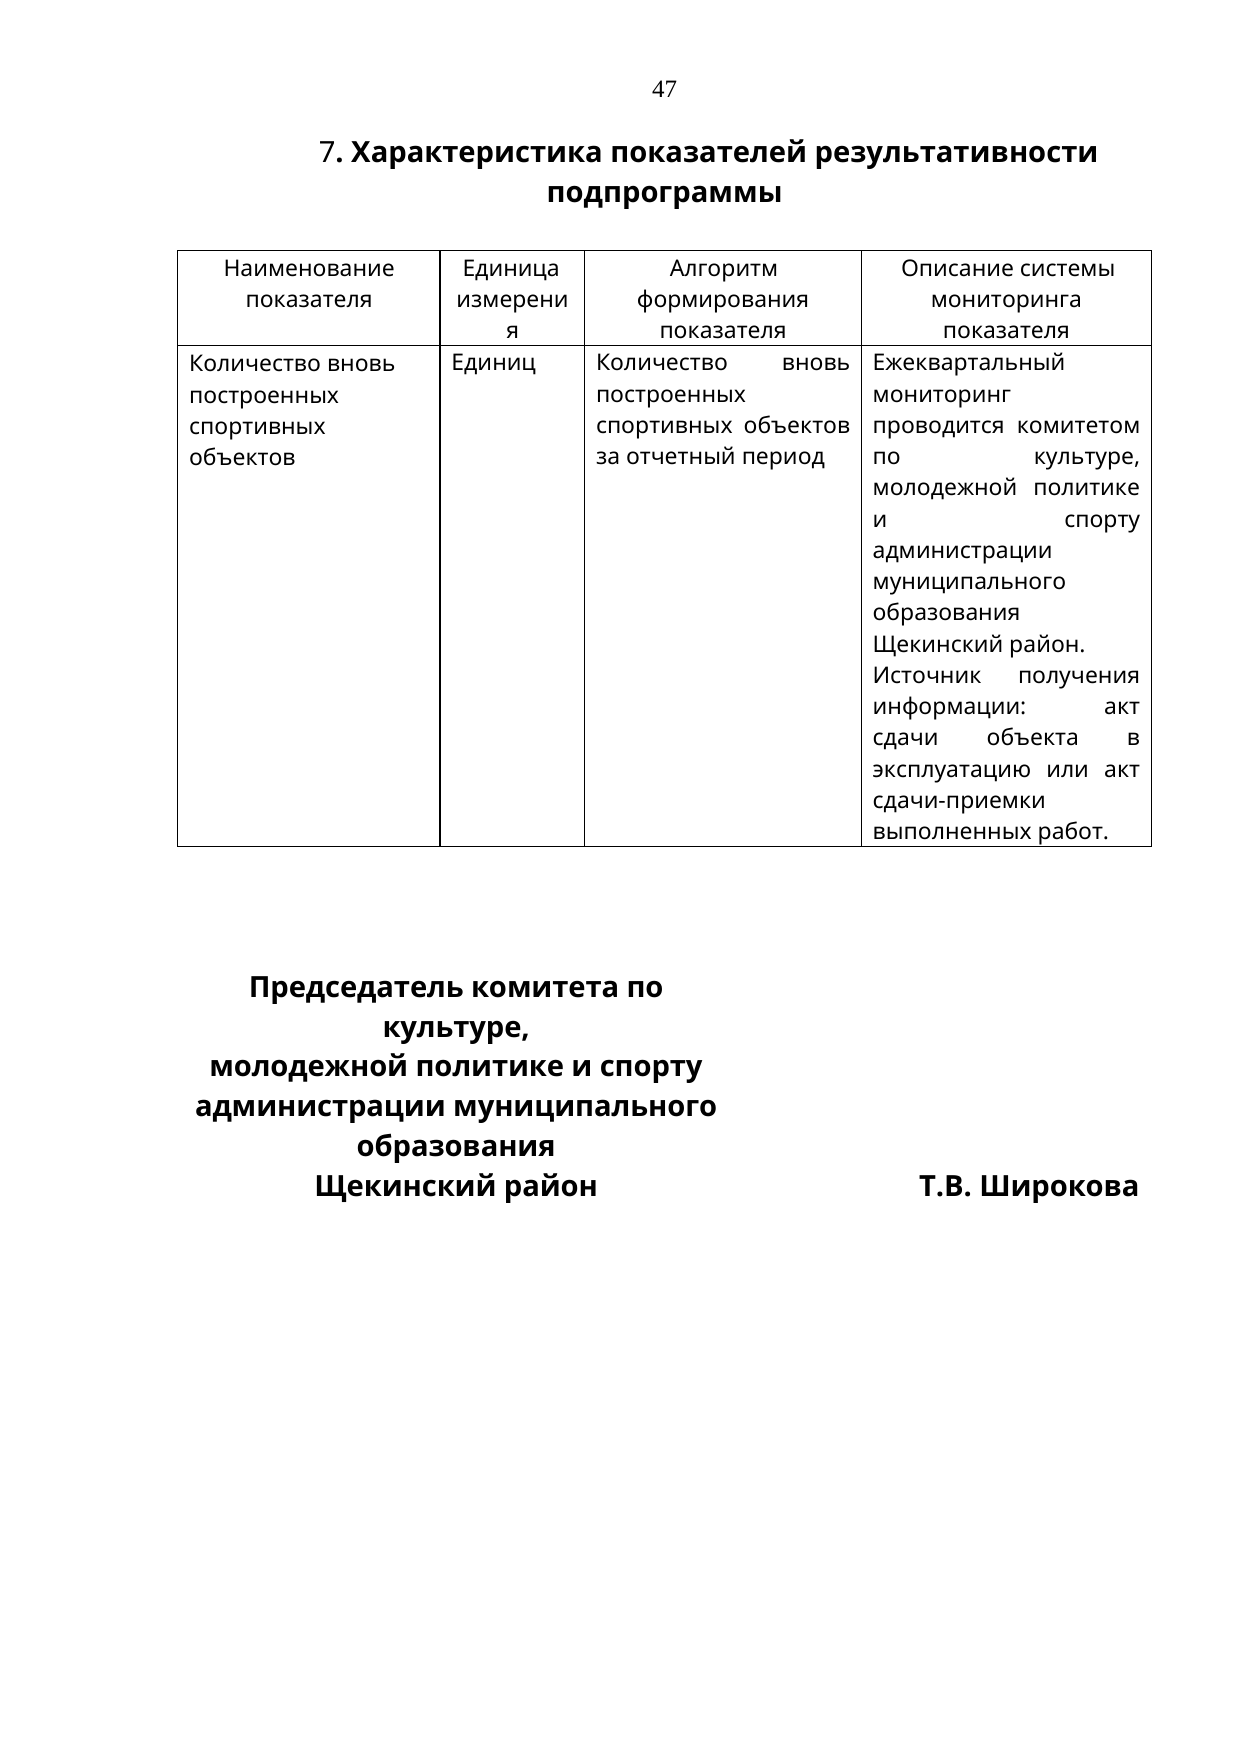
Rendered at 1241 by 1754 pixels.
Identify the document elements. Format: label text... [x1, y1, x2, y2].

table_header Описание системы мониторинга показателя [862, 251, 1151, 345]
table_header Председатель комитета по культуре, молодежной политике и спорту администрации муниципального образования Щекинский район [177, 966, 735, 1204]
table_header Наименование показателя [178, 251, 439, 345]
table_cell Количество вновь построенных спортивных объектов за отчетный период [585, 346, 861, 846]
table_header Алгоритм формирования показателя [585, 251, 861, 345]
table_header Т.В. Широкова [735, 966, 1151, 1204]
table_header Единица измерения [441, 251, 584, 345]
table_cell Количество вновь построенных спортивных объектов [178, 346, 439, 846]
table_cell Единиц [441, 346, 584, 846]
text 7. Характеристика показателей результативности подпрограммы [177, 131, 1152, 211]
table_cell Ежеквартальный мониторинг проводится комитетом по культуре, молодежной политике и спорту администрации муниципального образования Щекинский район. Источник получения информации: акт сдачи объекта в эксплуатацию или акт сдачи-приемки выполненных работ. [862, 346, 1151, 846]
